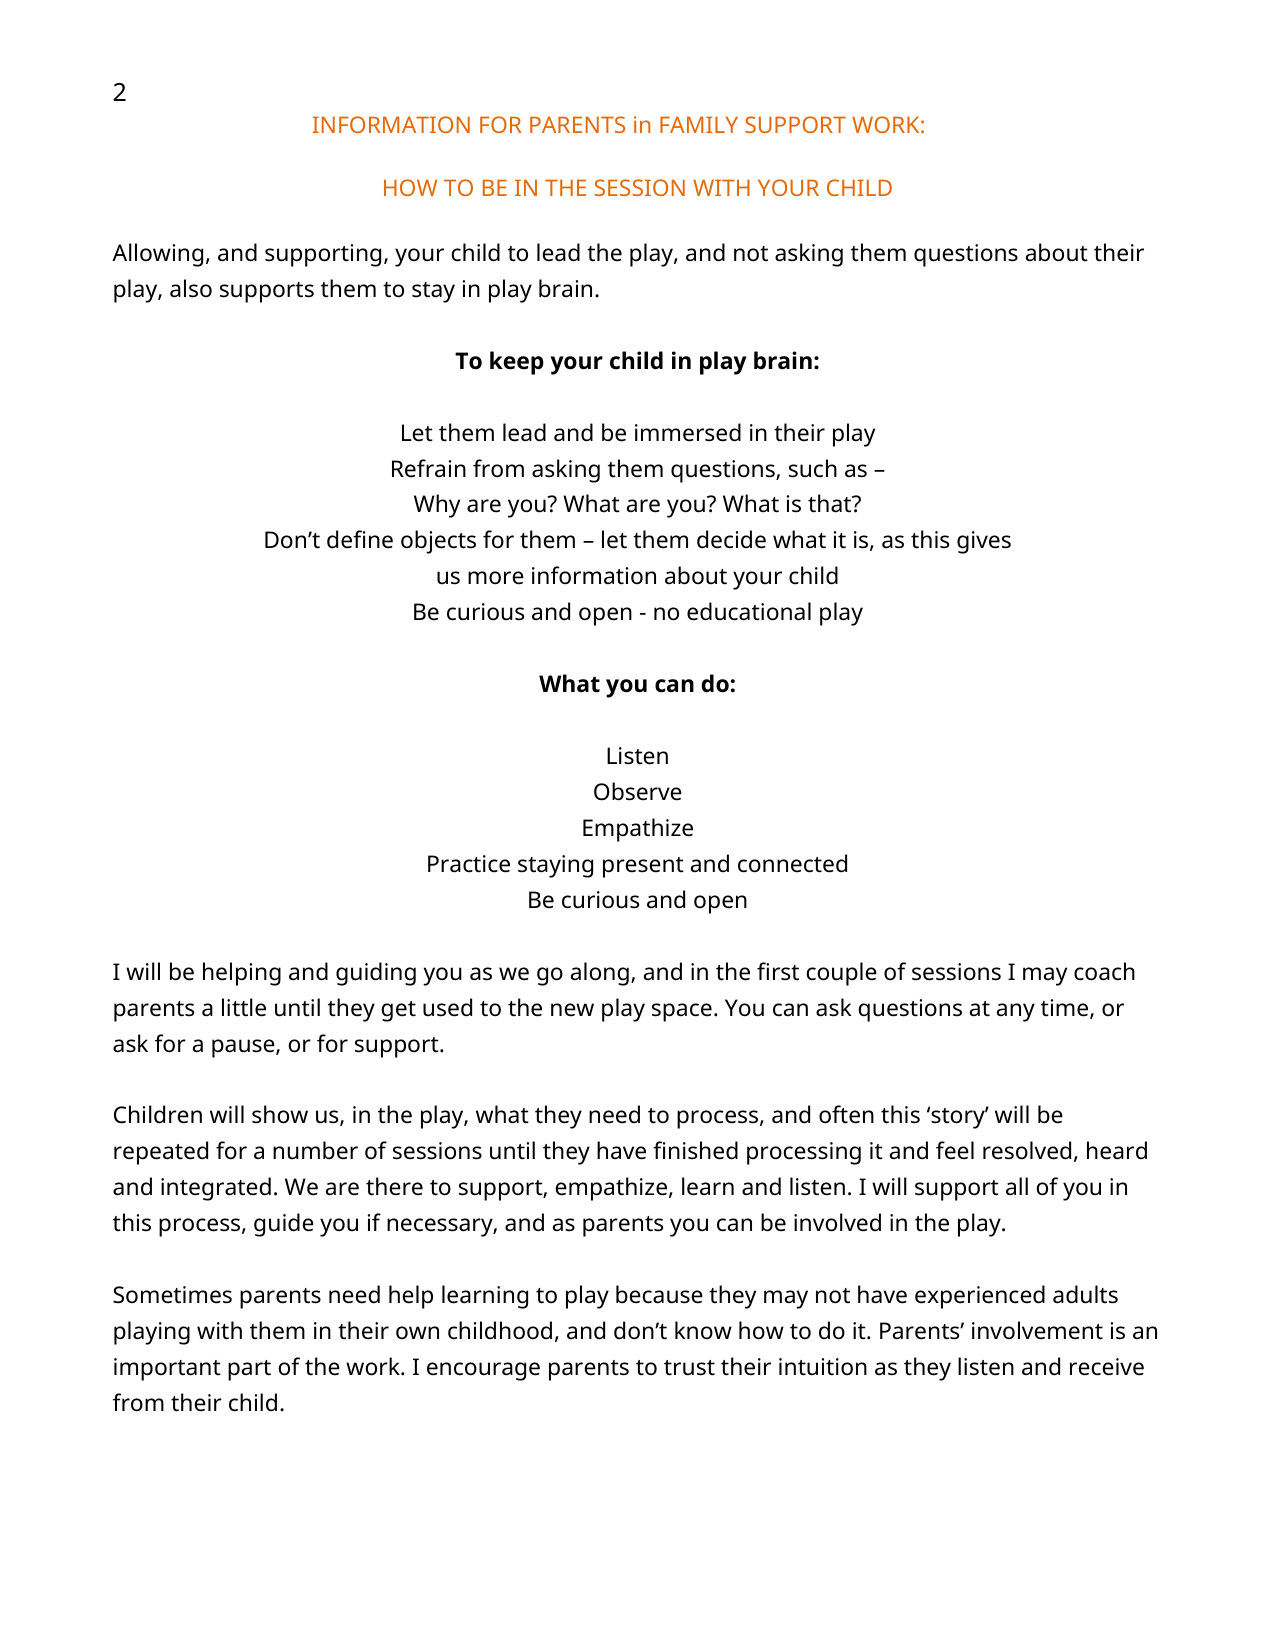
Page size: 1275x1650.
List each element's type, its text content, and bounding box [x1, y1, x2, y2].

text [112, 237, 1162, 304]
text To keep your child in play brain: [112, 345, 1162, 376]
text Practice staying present and connected [112, 848, 1162, 879]
text Sometimes parents need help learning to play because they may not have experienced adults playing with them in their own childhood, and don’t know how to do it. Parents’ involvement is an important part of the work. I encourage parents to trust their intuition as they listen and receive from their child. [112, 1279, 1162, 1418]
text Don’t define objects for them – let them decide what it is, as this gives [112, 524, 1162, 556]
text Be curious and open - no educational play [112, 596, 1162, 627]
text Let them lead and be immersed in their play [112, 417, 1162, 448]
text Refrain from asking them questions, such as – [112, 452, 1162, 484]
text Why are you? What are you? What is that? [112, 488, 1162, 520]
text Children will show us, in the play, what they need to process, and often this ‘story’ will be repeated for a number of sessions until they have finished processing it and feel resolved, heard and integrated. We are there to support, empathize, learn and listen. I will support all of you in this process, guide you if necessary, and as parents you can be involved in the play. [112, 1099, 1162, 1238]
text What you can do: [112, 668, 1162, 699]
text Be curious and open [112, 884, 1162, 915]
text Observe [112, 776, 1162, 807]
text I will be helping and guiding you as we go along, and in the first couple of sessions I may coach parents a little until they get used to the new play space. You can ask questions at any time, or ask for a pause, or for support. [112, 956, 1162, 1059]
text Listen [112, 740, 1162, 771]
text Empathize [112, 812, 1162, 843]
text us more information about your child [112, 560, 1162, 592]
